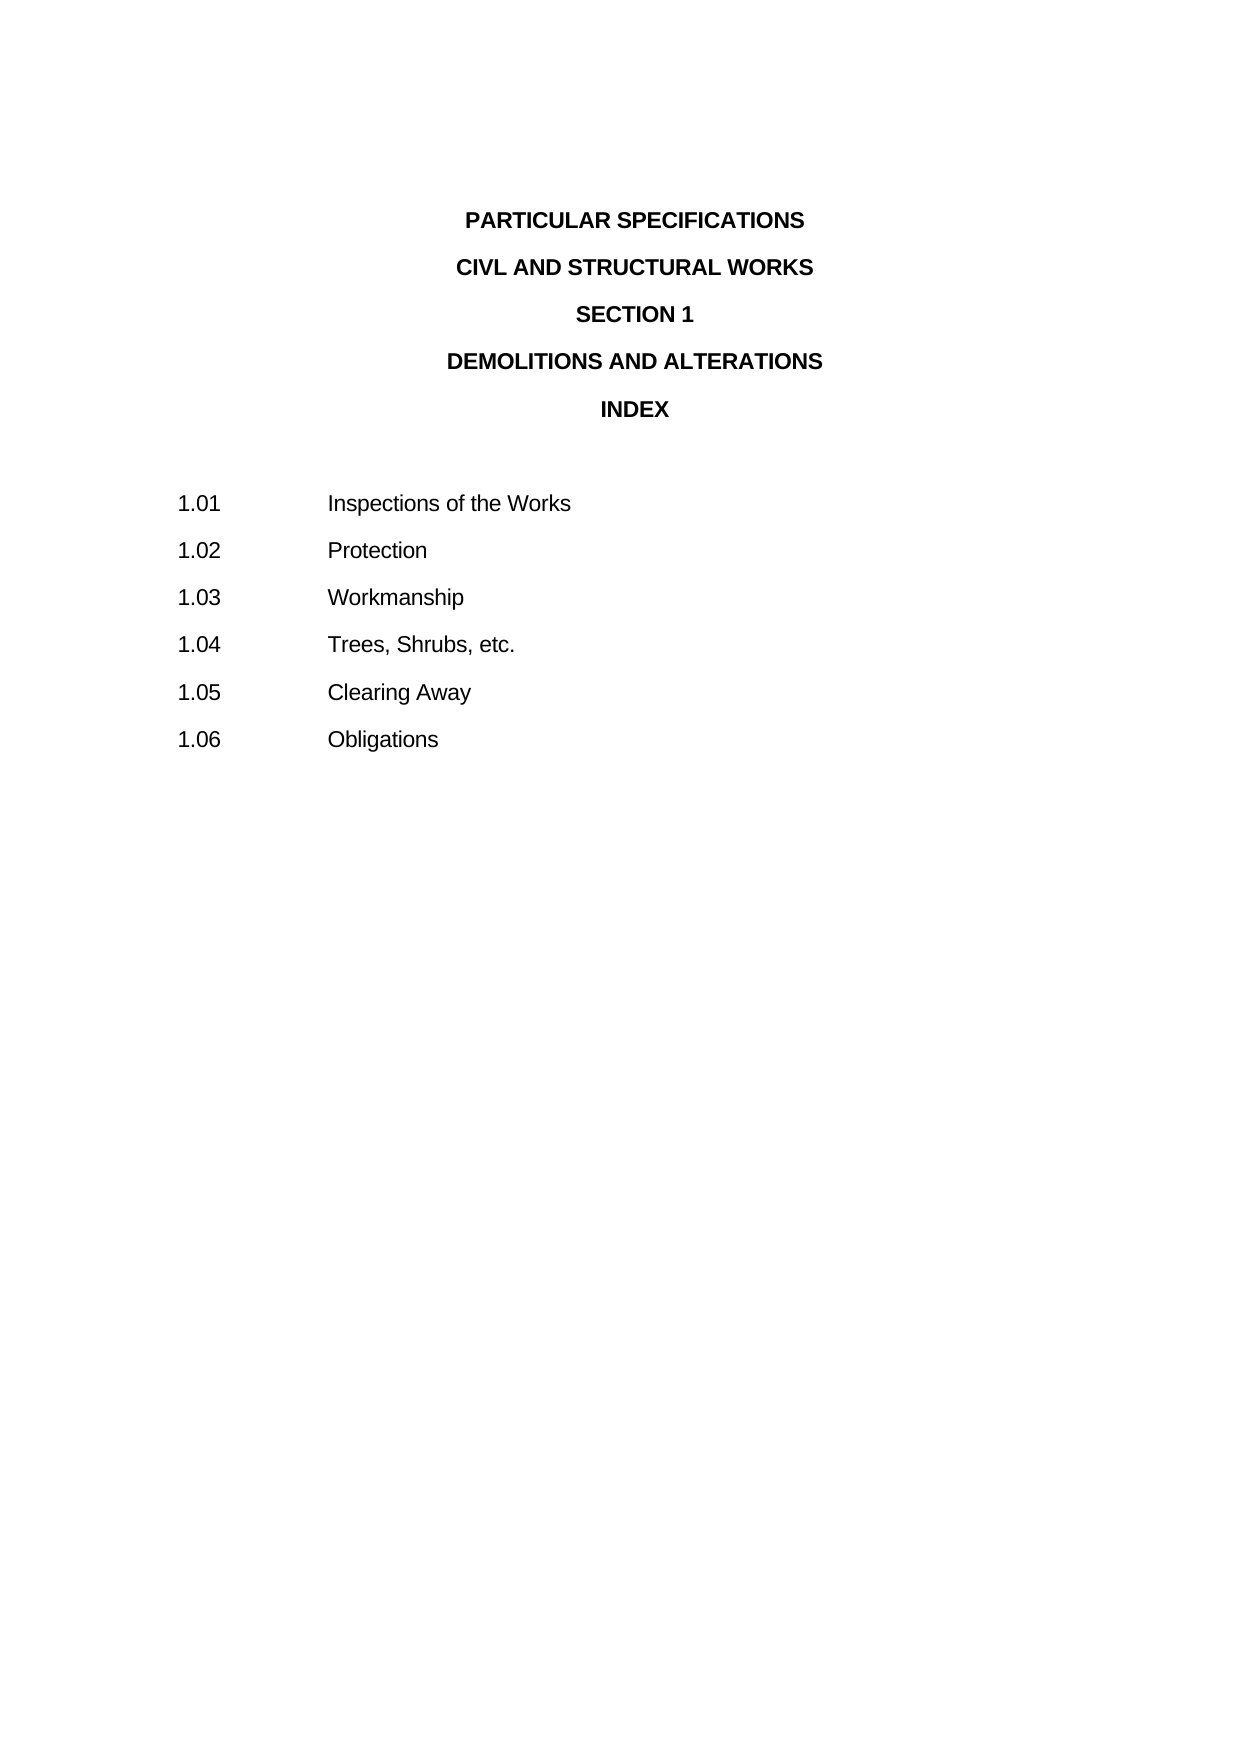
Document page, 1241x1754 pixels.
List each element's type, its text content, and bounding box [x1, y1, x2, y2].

text SECTION 1 [177, 301, 1092, 327]
text 1.04 Trees, Shrubs, etc. [177, 631, 1092, 658]
text DEMOLITIONS AND ALTERATIONS [177, 348, 1092, 375]
text 1.03 Workmanship [177, 584, 1092, 611]
text 1.01 Inspections of the Works [177, 490, 1092, 516]
text 1.06 Obligations [177, 726, 1092, 752]
text INDEX [177, 396, 1092, 422]
text PARTICULAR SPECIFICATIONS [177, 207, 1092, 233]
text CIVL AND STRUCTURAL WORKS [177, 254, 1092, 280]
text 1.02 Protection [177, 537, 1092, 563]
text 1.05 Clearing Away [177, 679, 1092, 705]
